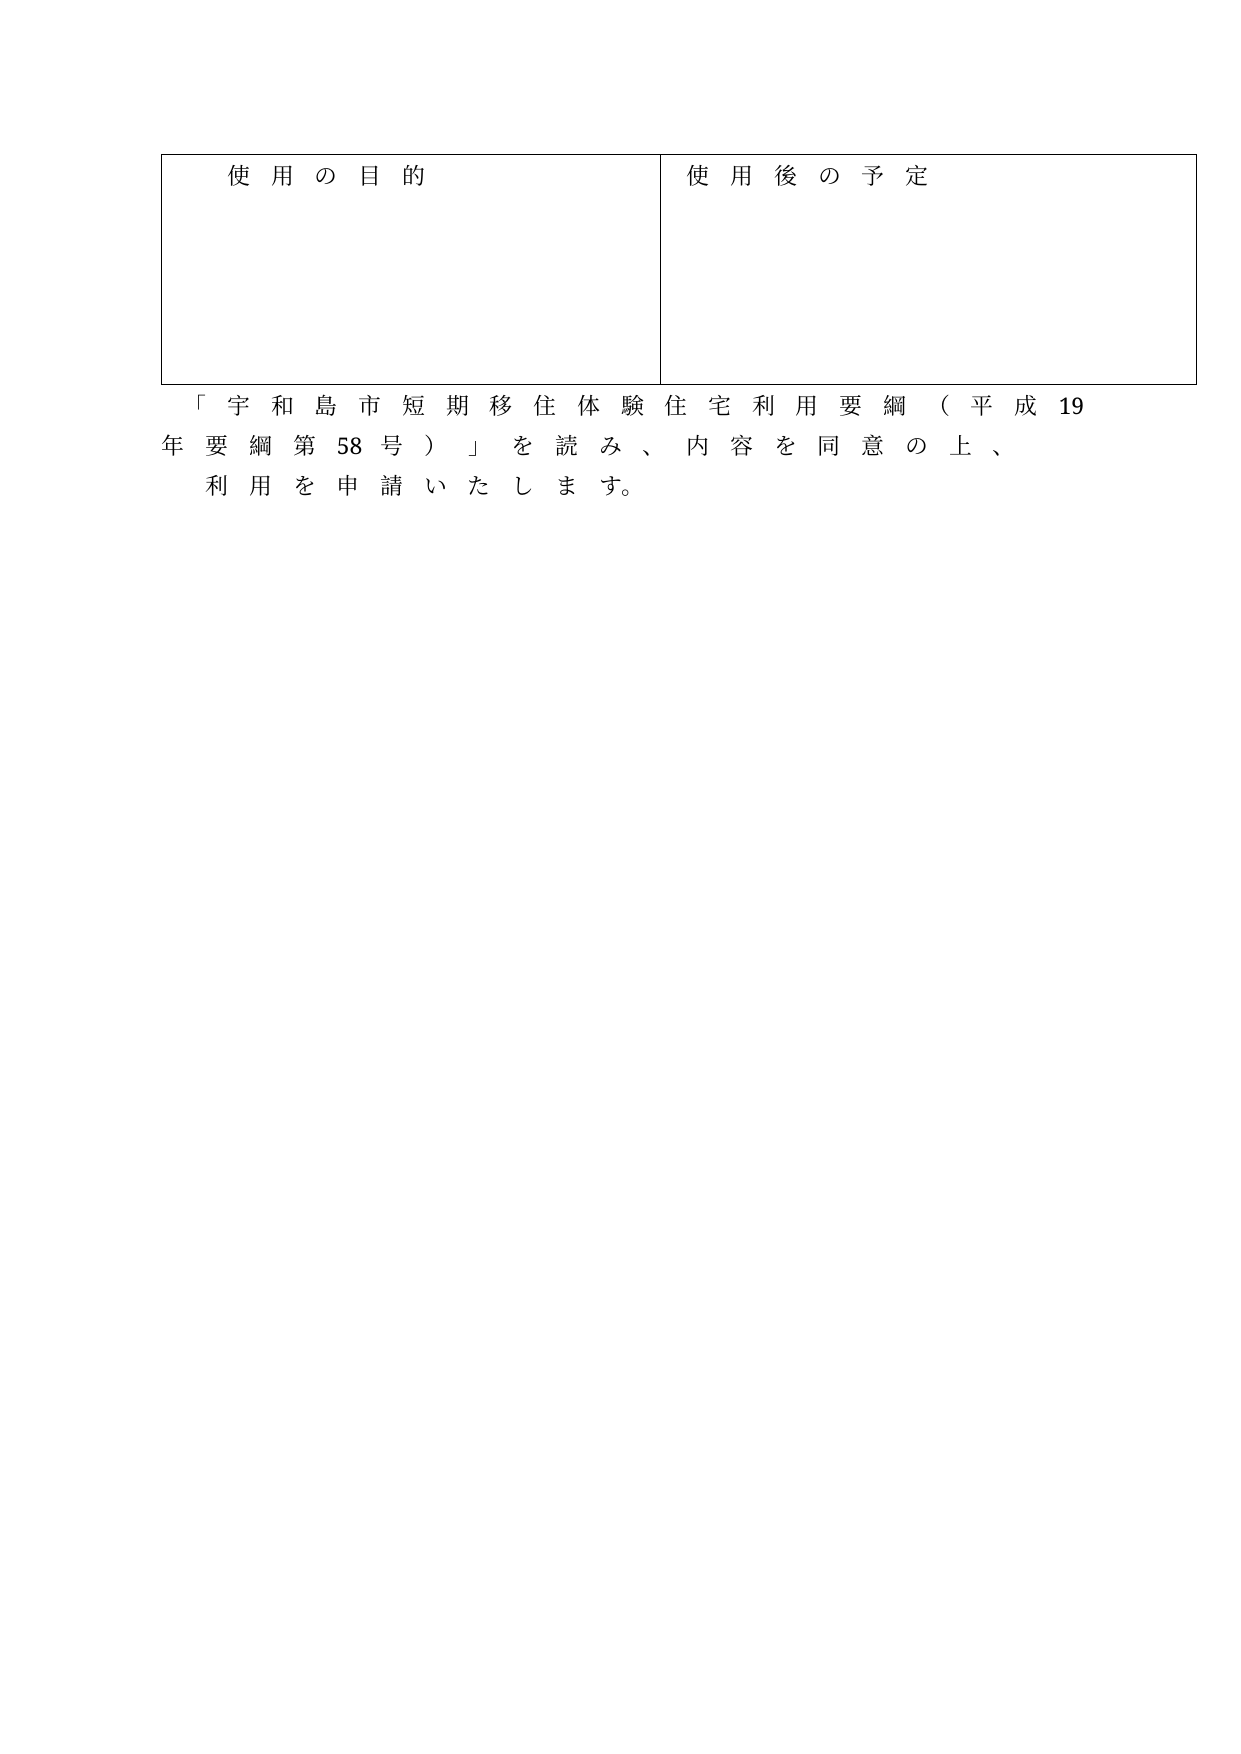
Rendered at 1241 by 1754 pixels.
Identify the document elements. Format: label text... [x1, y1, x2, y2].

table_cell 使用の目的 [162, 155, 660, 383]
table_cell 使用後の予定 [661, 155, 1196, 383]
text 「宇和島市短期移住体験住宅利用要綱（平成19年要綱第58号）」を読み、内容を同意の上、 [162, 385, 1102, 464]
text 利用を申請いたします。 [162, 464, 1102, 504]
